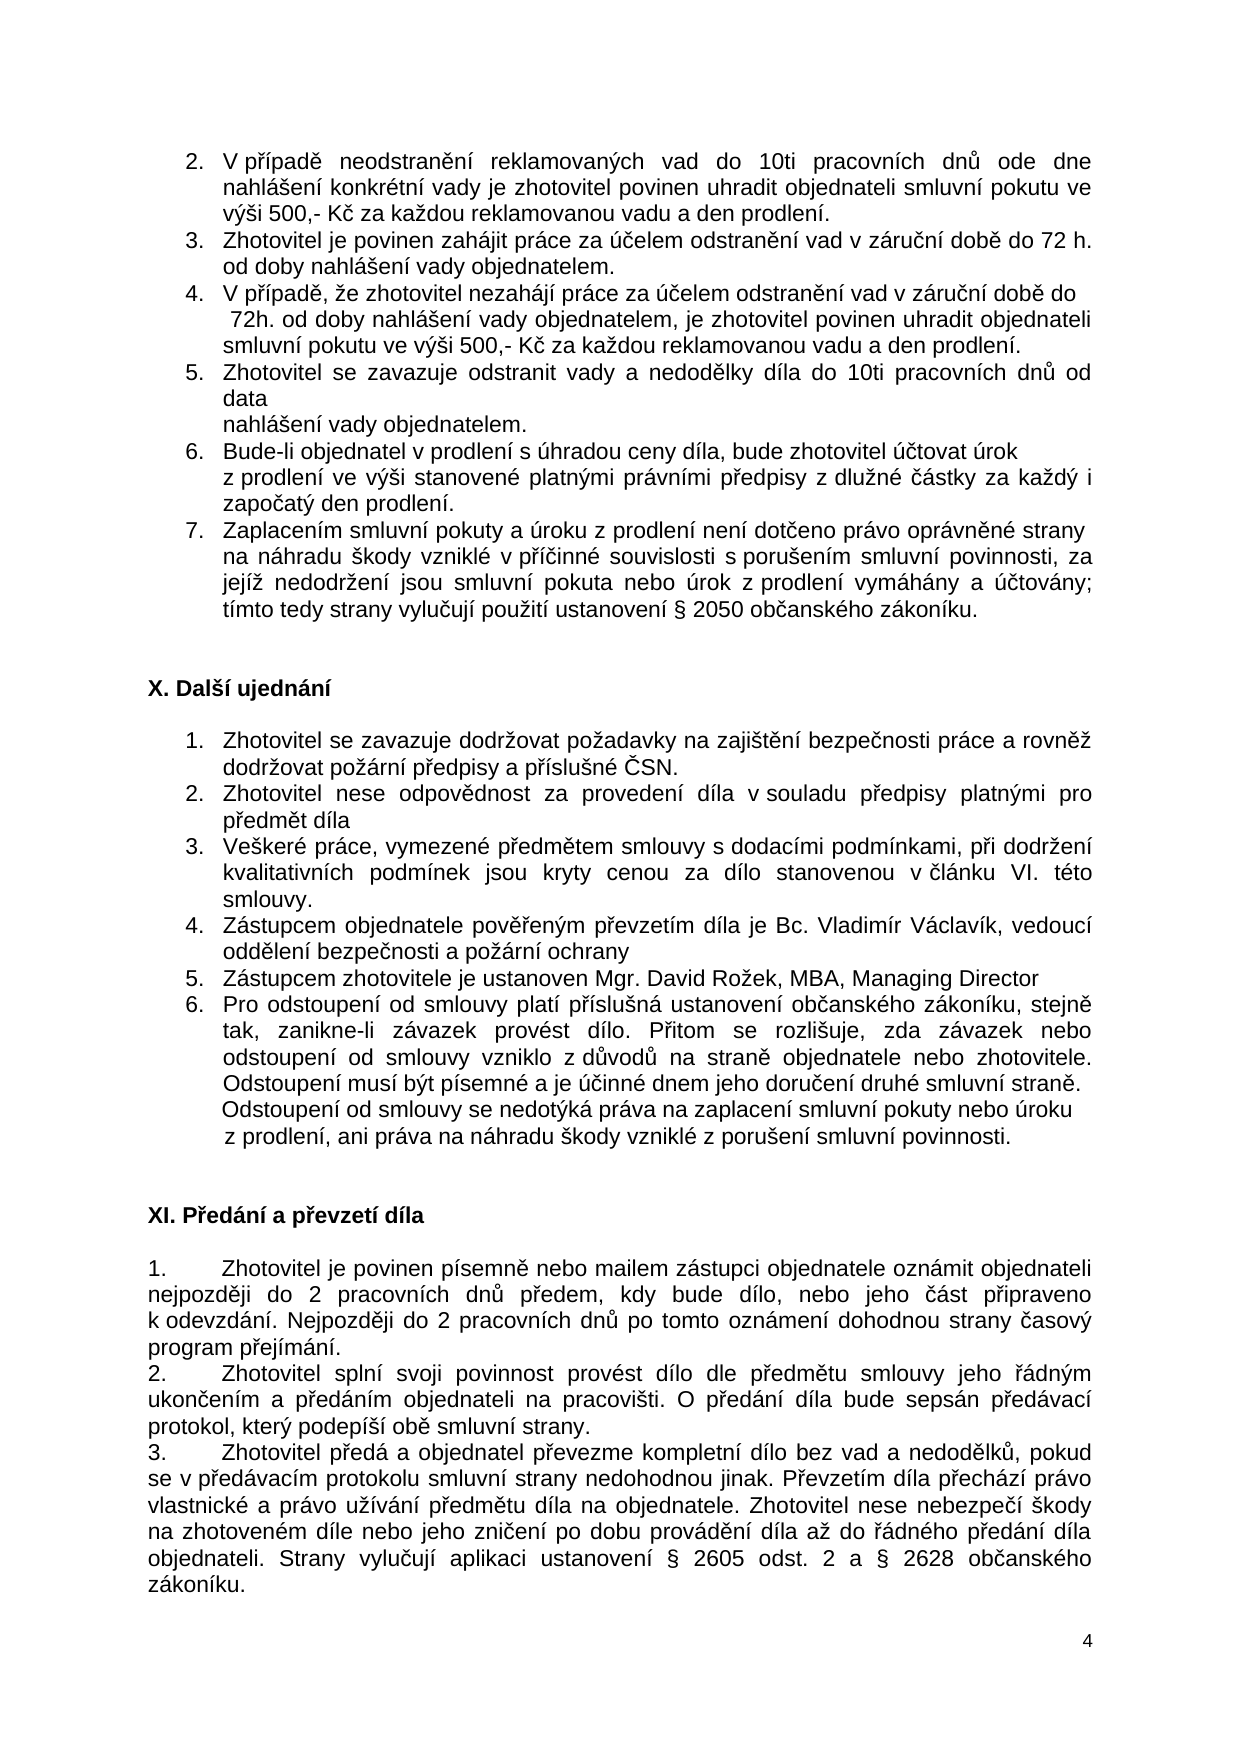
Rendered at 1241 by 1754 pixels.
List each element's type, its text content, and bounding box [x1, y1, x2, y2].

list z prodlení ve výši stanovené platnými právními předpisy z dlužné částky za každý i započatý den prodlení. [223, 464, 1092, 517]
list Zástupcem objednatele pověřeným převzetím díla je Bc. Vladimír Václavík, vedoucí oddělení bezpečnosti a požární ochrany [185, 912, 1092, 965]
text 1. Zhotovitel je povinen písemně nebo mailem zástupci objednatele oznámit objednateli nejpozději do 2 pracovních dnů předem, kdy bude dílo, nebo jeho část připraveno k odevzdání. Nejpozději do 2 pracovních dnů po tomto oznámení dohodnou strany časový program přejímání. [148, 1254, 1092, 1360]
list nahlášení vady objednatelem. [223, 411, 1092, 438]
text X. Další ujednání [148, 675, 1092, 701]
list Zaplacením smluvní pokuty a úroku z prodlení není dotčeno právo oprávněné strany na náhradu škody vzniklé v příčinné souvislosti s porušením smluvní povinnosti, za jejíž nedodržení jsou smluvní pokuta nebo úrok z prodlení vymáhány a účtovány; tímto tedy strany vylučují použití ustanovení § 2050 občanského zákoníku. [185, 517, 1092, 622]
list Pro odstoupení od smlouvy platí příslušná ustanovení občanského zákoníku, stejně tak, zanikne-li závazek provést dílo. Přitom se rozlišuje, zda závazek nebo odstoupení od smlouvy vzniklo z důvodů na straně objednatele nebo zhotovitele. Odstoupení musí být písemné a je účinné dnem jeho doručení druhé smluvní straně. [185, 991, 1092, 1096]
list V případě neodstranění reklamovaných vad do 10ti pracovních dnů ode dne nahlášení konkrétní vady je zhotovitel povinen uhradit objednateli smluvní pokutu ve výši 500,- Kč za každou reklamovanou vadu a den prodlení. [185, 148, 1092, 227]
list Zhotovitel nese odpovědnost za provedení díla v souladu předpisy platnými pro předmět díla [185, 780, 1092, 833]
list Zhotovitel je povinen zahájit práce za účelem odstranění vad v záruční době do 72 h. od doby nahlášení vady objednatelem. [185, 227, 1092, 279]
text Odstoupení od smlouvy se nedotýká práva na zaplacení smluvní pokuty nebo úroku [148, 1096, 1092, 1123]
list 72h. od doby nahlášení vady objednatelem, je zhotovitel povinen uhradit objednateli smluvní pokutu ve výši 500,- Kč za každou reklamovanou vadu a den prodlení. [223, 306, 1092, 358]
list Veškeré práce, vymezené předmětem smlouvy s dodacími podmínkami, při dodržení kvalitativních podmínek jsou kryty cenou za dílo stanovenou v článku VI. této smlouvy. [185, 833, 1092, 912]
text z prodlení, ani práva na náhradu škody vzniklé z porušení smluvní povinnosti. [148, 1123, 1092, 1149]
list Zhotovitel se zavazuje dodržovat požadavky na zajištění bezpečnosti práce a rovněž dodržovat požární předpisy a příslušné ČSN. [185, 727, 1092, 780]
list Bude-li objednatel v prodlení s úhradou ceny díla, bude zhotovitel účtovat úrok [185, 438, 1092, 464]
text 2. Zhotovitel splní svoji povinnost provést dílo dle předmětu smlouvy jeho řádným ukončením a předáním objednateli na pracovišti. O předání díla bude sepsán předávací protokol, který podepíší obě smluvní strany. [148, 1360, 1092, 1439]
list V případě, že zhotovitel nezahájí práce za účelem odstranění vad v záruční době do [185, 279, 1092, 306]
text 3. Zhotovitel předá a objednatel převezme kompletní dílo bez vad a nedodělků, pokud se v předávacím protokolu smluvní strany nedohodnou jinak. Převzetím díla přechází právo vlastnické a právo užívání předmětu díla na objednatele. Zhotovitel nese nebezpečí škody na zhotoveném díle nebo jeho zničení po dobu provádění díla až do řádného předání díla objednateli. Strany vylučují aplikaci ustanovení § 2605 odst. 2 a § 2628 občanského zákoníku. [148, 1439, 1092, 1597]
list Zástupcem zhotovitele je ustanoven Mgr. David Rožek, MBA, Managing Director [185, 965, 1092, 991]
list Zhotovitel se zavazuje odstranit vady a nedodělky díla do 10ti pracovních dnů od data [185, 358, 1092, 411]
text XI. Předání a převzetí díla [148, 1202, 1092, 1228]
